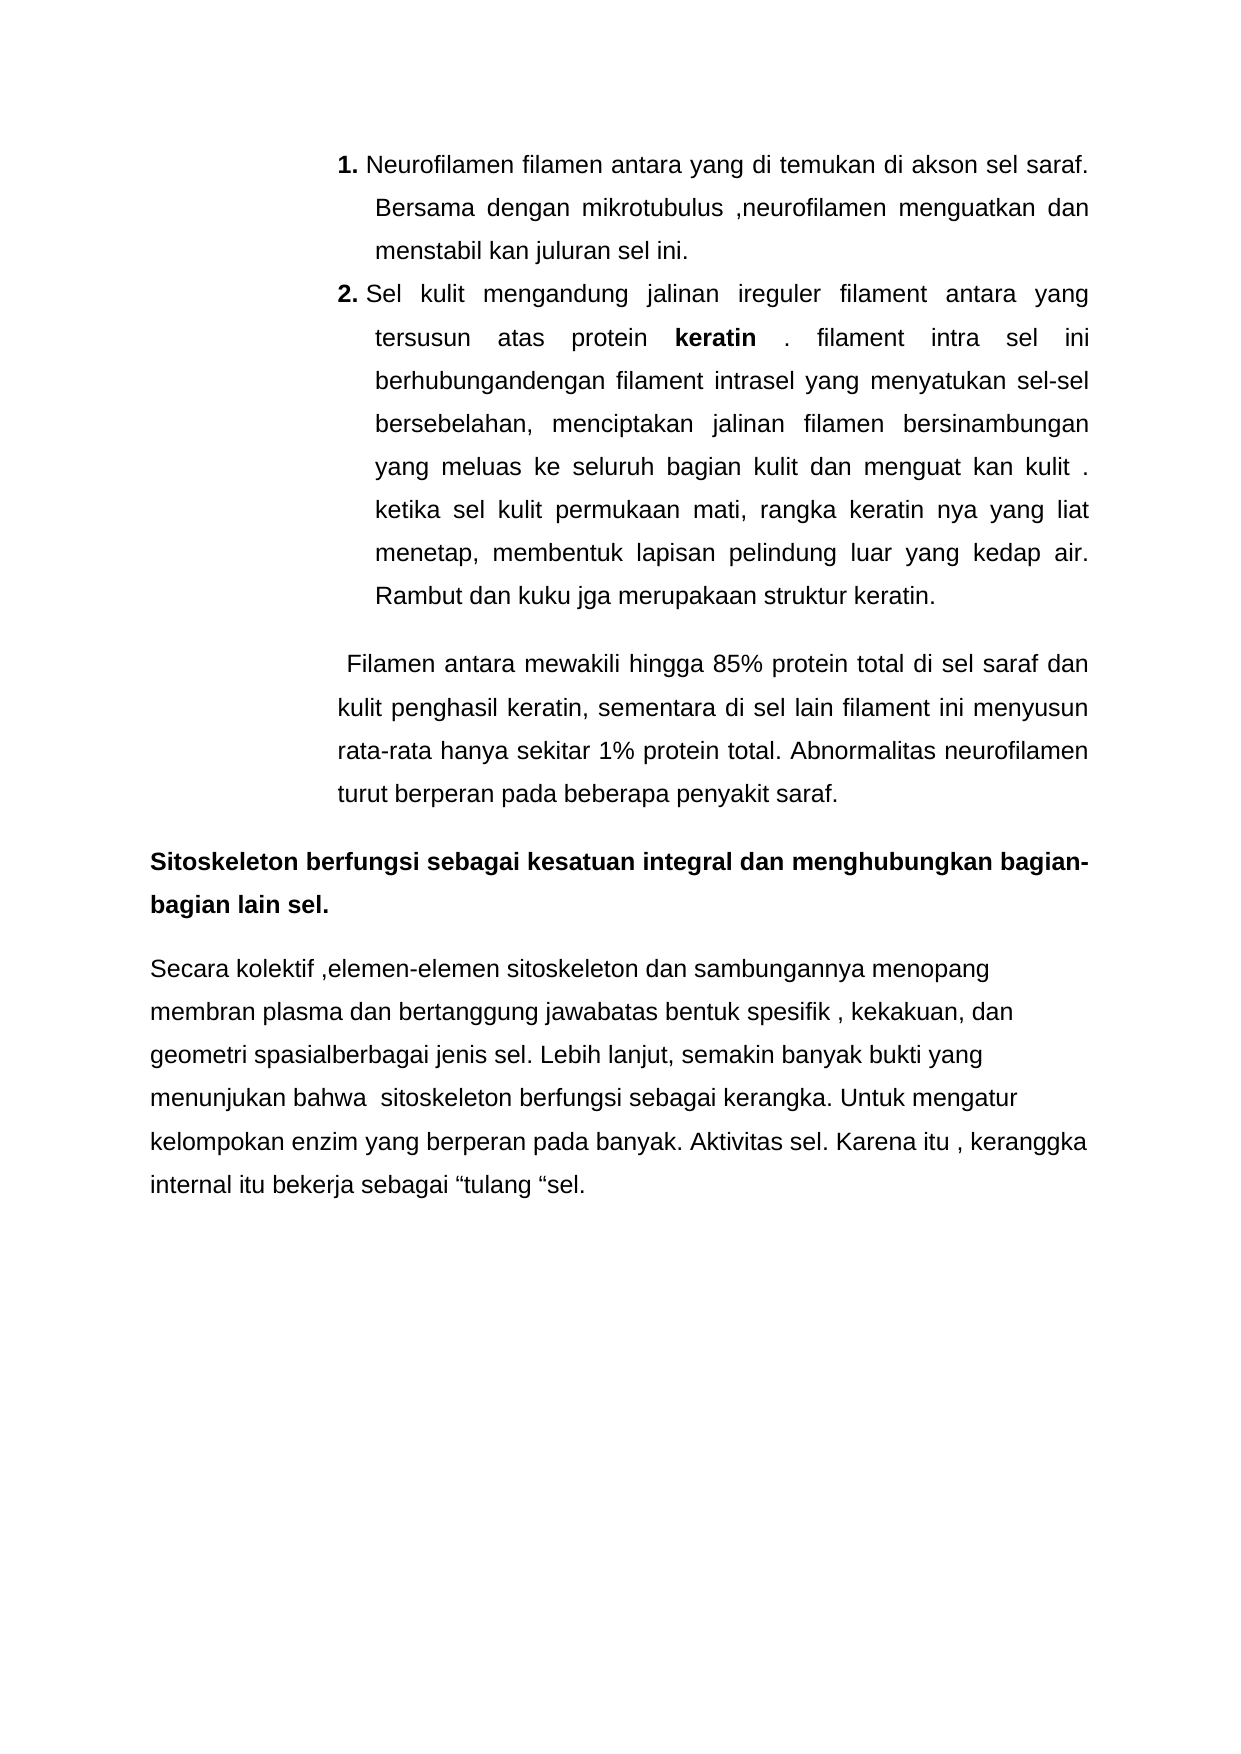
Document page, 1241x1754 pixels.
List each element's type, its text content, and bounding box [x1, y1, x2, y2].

text Sitoskeleton berfungsi sebagai kesatuan integral dan menghubungkan bagian-bagian lain sel. [150, 847, 1090, 919]
text Secara kolektif ,elemen-elemen sitoskeleton dan sambungannya menopang membran plasma dan bertanggung jawabatas bentuk spesifik , kekakuan, dan geometri spasialberbagai jenis sel. Lebih lanjut, semakin banyak bukti yang menunjukan bahwa sitoskeleton berfungsi sebagai kerangka. Untuk mengatur kelompokan enzim yang berperan pada banyak. Aktivitas sel. Karena itu , keranggka internal itu bekerja sebagai “tulang “sel. [150, 954, 1090, 1198]
list Sel kulit mengandung jalinan ireguler filament antara yang tersusun atas protein keratin . filament intra sel ini berhubungandengan filament intrasel yang menyatukan sel-sel bersebelahan, menciptakan jalinan filamen bersinambungan yang meluas ke seluruh bagian kulit dan menguat kan kulit . ketika sel kulit permukaan mati, rangka keratin nya yang liat menetap, membentuk lapisan pelindung luar yang kedap air. Rambut dan kuku jga merupakaan struktur keratin. [337, 279, 1090, 610]
text Filamen antara mewakili hingga 85% protein total di sel saraf dan kulit penghasil keratin, sementara di sel lain filament ini menyusun rata-rata hanya sekitar 1% protein total. Abnormalitas neurofilamen turut berperan pada beberapa penyakit saraf. [337, 649, 1090, 807]
list Neurofilamen filamen antara yang di temukan di akson sel saraf. Bersama dengan mikrotubulus ,neurofilamen menguatkan dan menstabil kan juluran sel ini. [337, 150, 1090, 265]
